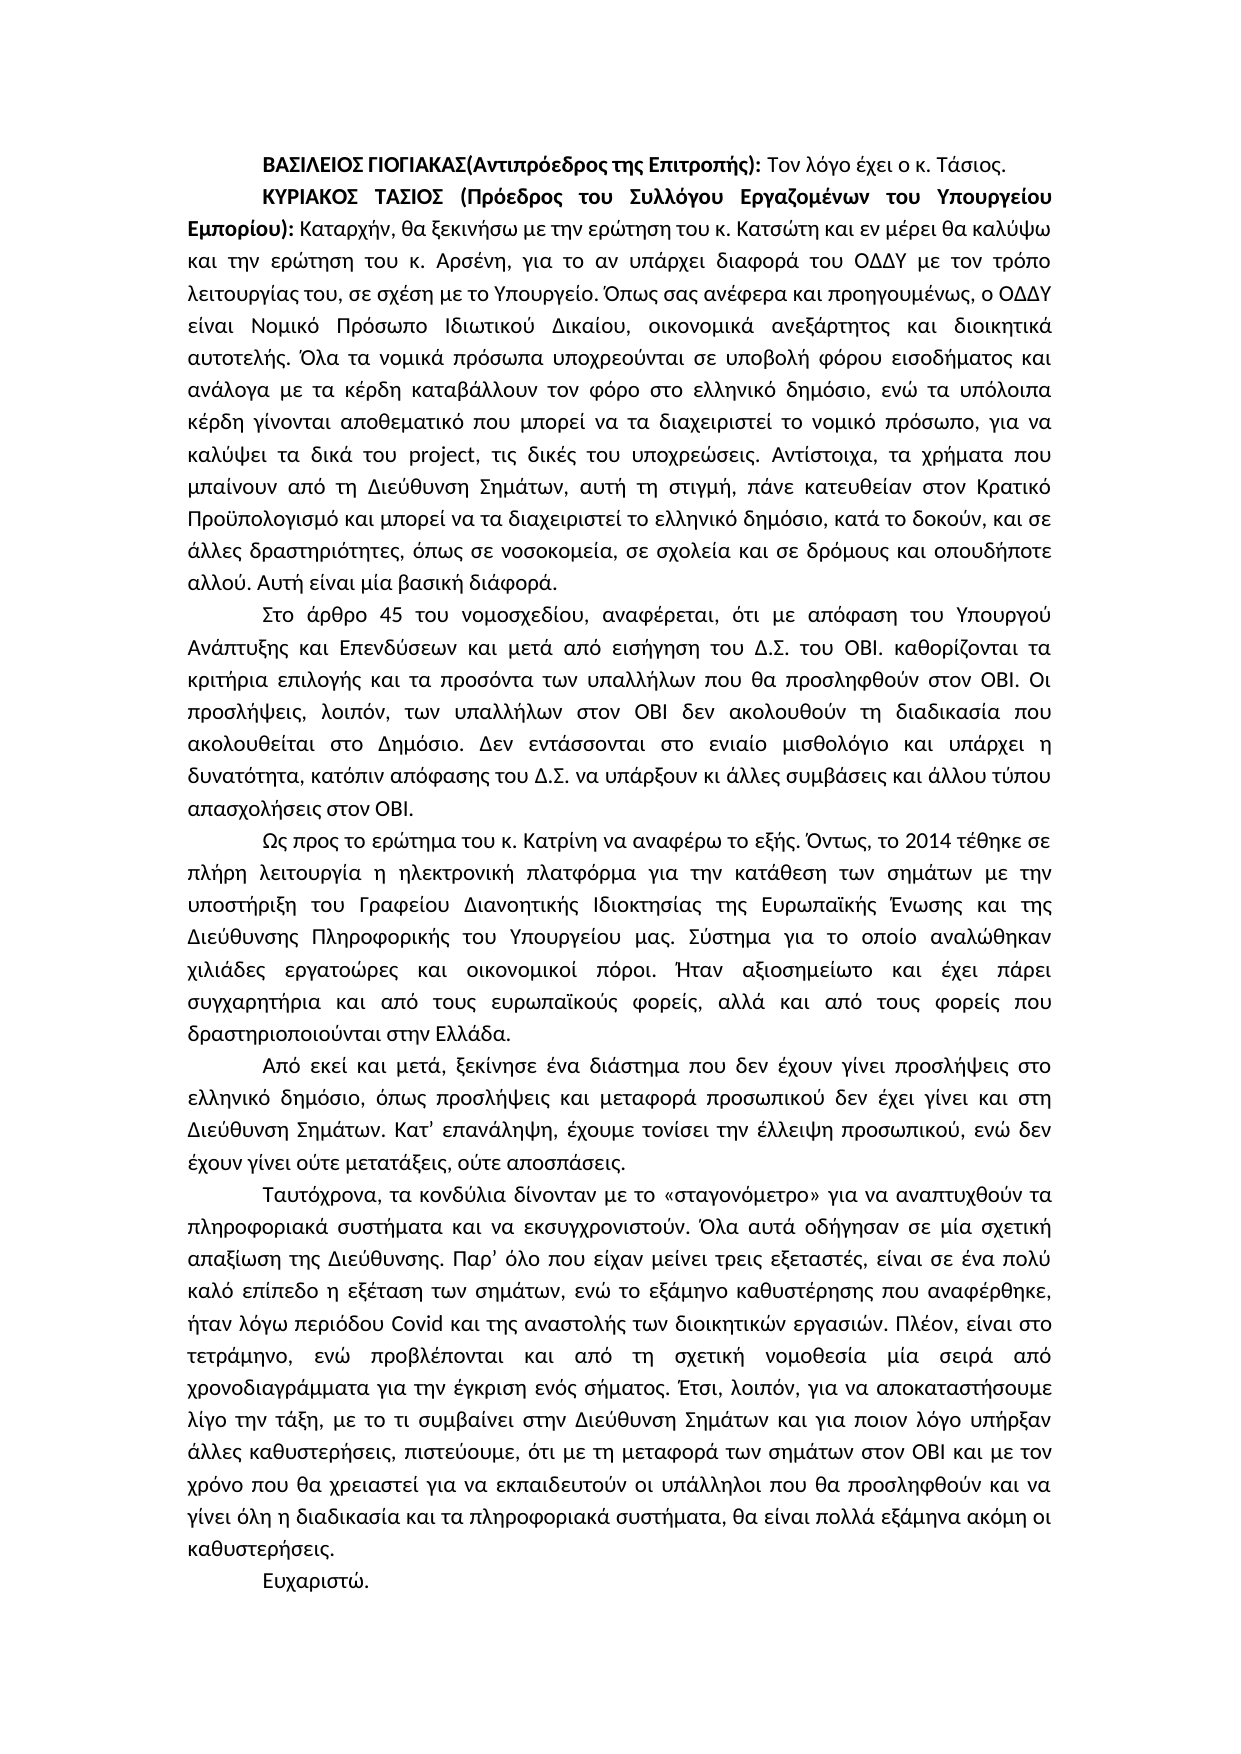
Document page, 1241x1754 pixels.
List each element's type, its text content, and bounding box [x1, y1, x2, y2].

text ΚΥΡΙΑΚΟΣ ΤΑΣΙΟΣ (Πρόεδρος του Συλλόγου Εργαζομένων του Υπουργείου Εμπορίου): Καταρχήν, θα ξεκινήσω με την ερώτηση του κ. Κατσώτη και εν μέρει θα καλύψω και την ερώτηση του κ. Αρσένη, για το αν υπάρχει διαφορά του ΟΔΔΥ με τον τρόπο λειτουργίας του, σε σχέση με το Υπουργείο. Όπως σας ανέφερα και προηγουμένως, ο ΟΔΔΥ είναι Νομικό Πρόσωπο Ιδιωτικού Δικαίου, οικονομικά ανεξάρτητος και διοικητικά αυτοτελής. Όλα τα νομικά πρόσωπα υποχρεούνται σε υποβολή φόρου εισοδήματος και ανάλογα με τα κέρδη καταβάλλουν τον φόρο στο ελληνικό δημόσιο, ενώ τα υπόλοιπα κέρδη γίνονται αποθεματικό που μπορεί να τα διαχειριστεί το νομικό πρόσωπο, για να καλύψει τα δικά του project, τις δικές του υποχρεώσεις. Αντίστοιχα, τα χρήματα που μπαίνουν από τη Διεύθυνση Σημάτων, αυτή τη στιγμή, πάνε κατευθείαν στον Κρατικό Προϋπολογισμό και μπορεί να τα διαχειριστεί το ελληνικό δημόσιο, κατά το δοκούν, και σε άλλες δραστηριότητες, όπως σε νοσοκομεία, σε σχολεία και σε δρόμους και οπουδήποτε αλλού. Αυτή είναι μία βασική διάφορά. [187, 182, 1053, 596]
text ΒΑΣΙΛΕΙΟΣ ΓΙΟΓΙΑΚΑΣ(Αντιπρόεδρος της Επιτροπής): Τον λόγο έχει ο κ. Τάσιος. [187, 150, 1053, 178]
text Ευχαριστώ. [187, 1566, 1053, 1594]
text Ως προς το ερώτημα του κ. Κατρίνη να αναφέρω το εξής. Όντως, το 2014 τέθηκε σε πλήρη λειτουργία η ηλεκτρονική πλατφόρμα για την κατάθεση των σημάτων με την υποστήριξη του Γραφείου Διανοητικής Ιδιοκτησίας της Ευρωπαϊκής Ένωσης και της Διεύθυνσης Πληροφορικής του Υπουργείου μας. Σύστημα για το οποίο αναλώθηκαν χιλιάδες εργατοώρες και οικονομικοί πόροι. Ήταν αξιοσημείωτο και έχει πάρει συγχαρητήρια και από τους ευρωπαϊκούς φορείς, αλλά και από τους φορείς που δραστηριοποιούνται στην Ελλάδα. [187, 826, 1053, 1047]
text Στο άρθρο 45 του νομοσχεδίου, αναφέρεται, ότι με απόφαση του Υπουργού Ανάπτυξης και Επενδύσεων και μετά από εισήγηση του Δ.Σ. του ΟΒΙ. καθορίζονται τα κριτήρια επιλογής και τα προσόντα των υπαλλήλων που θα προσληφθούν στον ΟΒΙ. Οι προσλήψεις, λοιπόν, των υπαλλήλων στον ΟΒΙ δεν ακολουθούν τη διαδικασία που ακολουθείται στο Δημόσιο. Δεν εντάσσονται στο ενιαίο μισθολόγιο και υπάρχει η δυνατότητα, κατόπιν απόφασης του Δ.Σ. να υπάρξουν κι άλλες συμβάσεις και άλλου τύπου απασχολήσεις στον ΟΒΙ. [187, 601, 1053, 822]
text Από εκεί και μετά, ξεκίνησε ένα διάστημα που δεν έχουν γίνει προσλήψεις στο ελληνικό δημόσιο, όπως προσλήψεις και μεταφορά προσωπικού δεν έχει γίνει και στη Διεύθυνση Σημάτων. Κατ’ επανάληψη, έχουμε τονίσει την έλλειψη προσωπικού, ενώ δεν έχουν γίνει ούτε μετατάξεις, ούτε αποσπάσεις. [187, 1051, 1053, 1176]
text Ταυτόχρονα, τα κονδύλια δίνονταν με το «σταγονόμετρο» για να αναπτυχθούν τα πληροφοριακά συστήματα και να εκσυγχρονιστούν. Όλα αυτά οδήγησαν σε μία σχετική απαξίωση της Διεύθυνσης. Παρ’ όλο που είχαν μείνει τρεις εξεταστές, είναι σε ένα πολύ καλό επίπεδο η εξέταση των σημάτων, ενώ το εξάμηνο καθυστέρησης που αναφέρθηκε, ήταν λόγω περιόδου Covid και της αναστολής των διοικητικών εργασιών. Πλέον, είναι στο τετράμηνο, ενώ προβλέπονται και από τη σχετική νομοθεσία μία σειρά από χρονοδιαγράμματα για την έγκριση ενός σήματος. Έτσι, λοιπόν, για να αποκαταστήσουμε λίγο την τάξη, με το τι συμβαίνει στην Διεύθυνση Σημάτων και για ποιον λόγο υπήρξαν άλλες καθυστερήσεις, πιστεύουμε, ότι με τη μεταφορά των σημάτων στον ΟΒΙ και με τον χρόνο που θα χρειαστεί για να εκπαιδευτούν οι υπάλληλοι που θα προσληφθούν και να γίνει όλη η διαδικασία και τα πληροφοριακά συστήματα, θα είναι πολλά εξάμηνα ακόμη οι καθυστερήσεις. [187, 1180, 1053, 1562]
